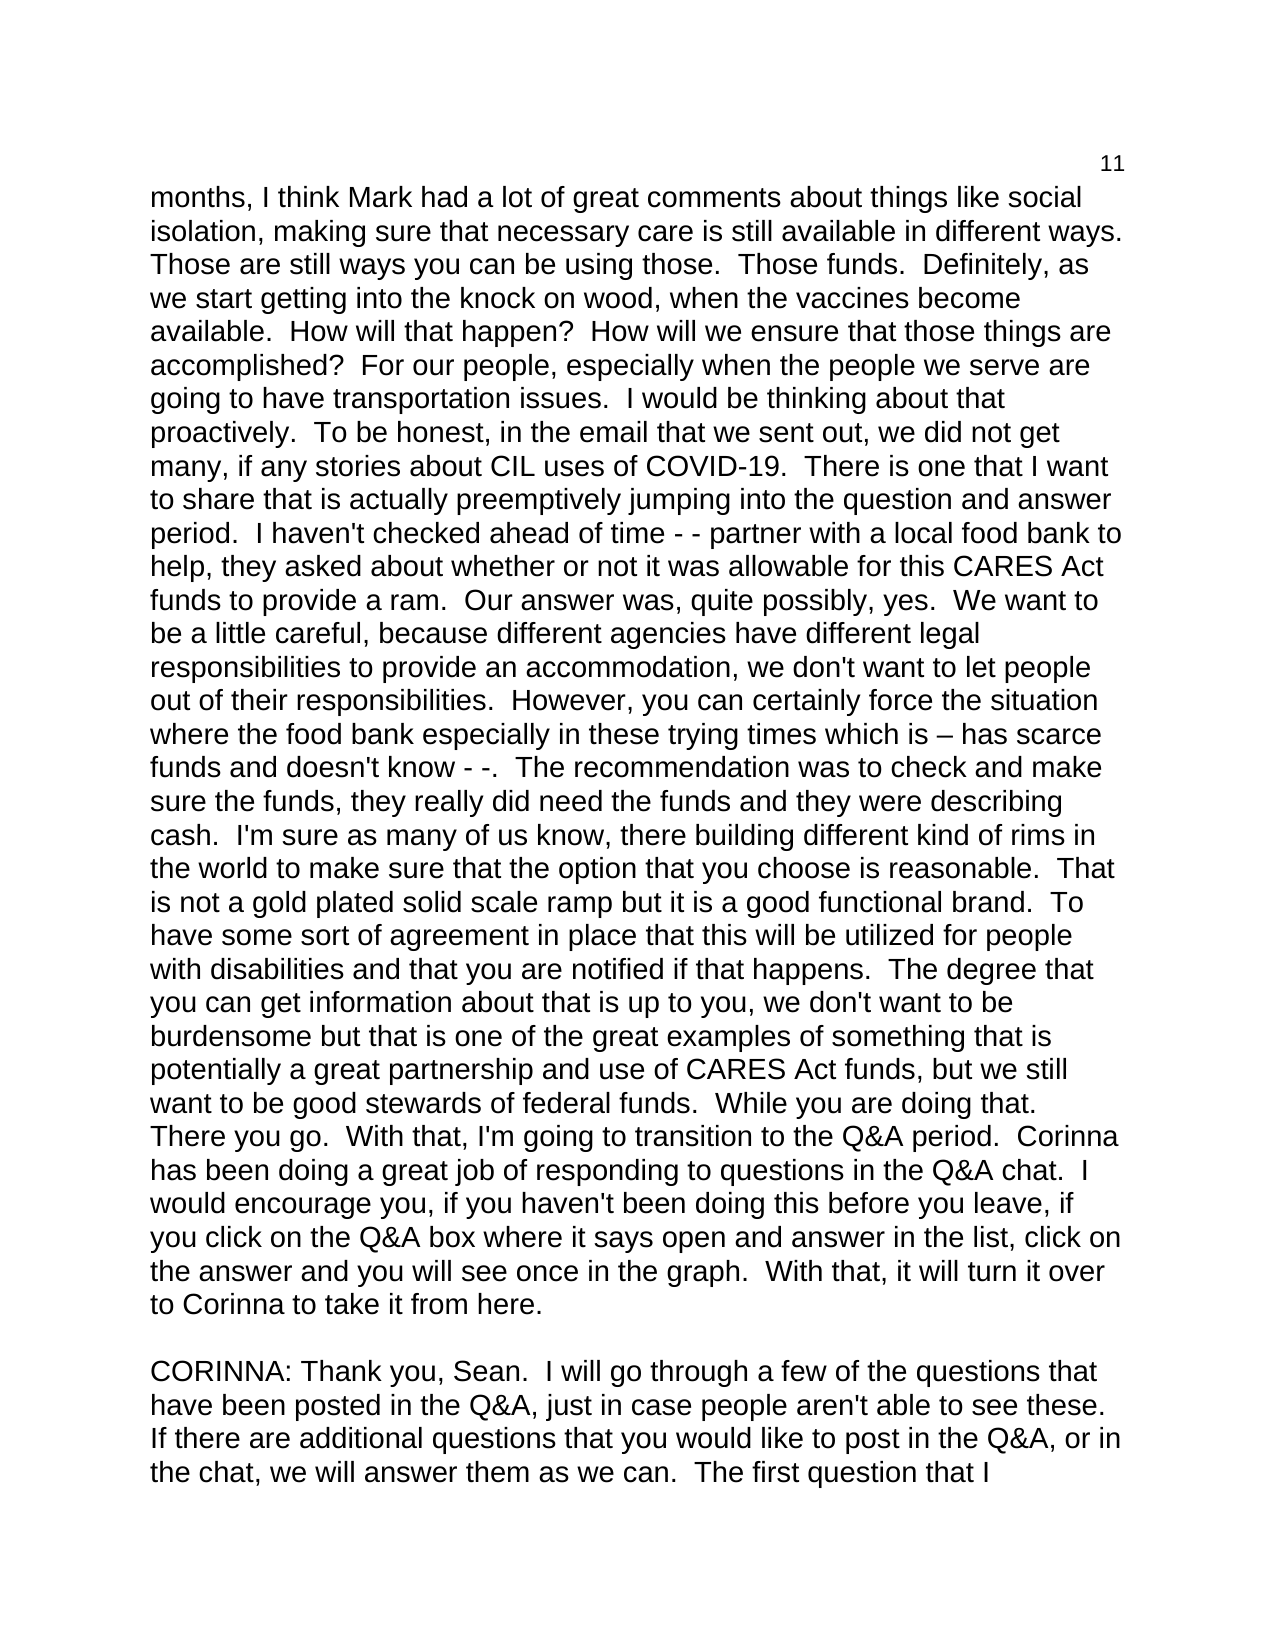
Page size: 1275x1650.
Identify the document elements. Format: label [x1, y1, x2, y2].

text [150, 180, 1125, 1321]
text [150, 1354, 1125, 1488]
